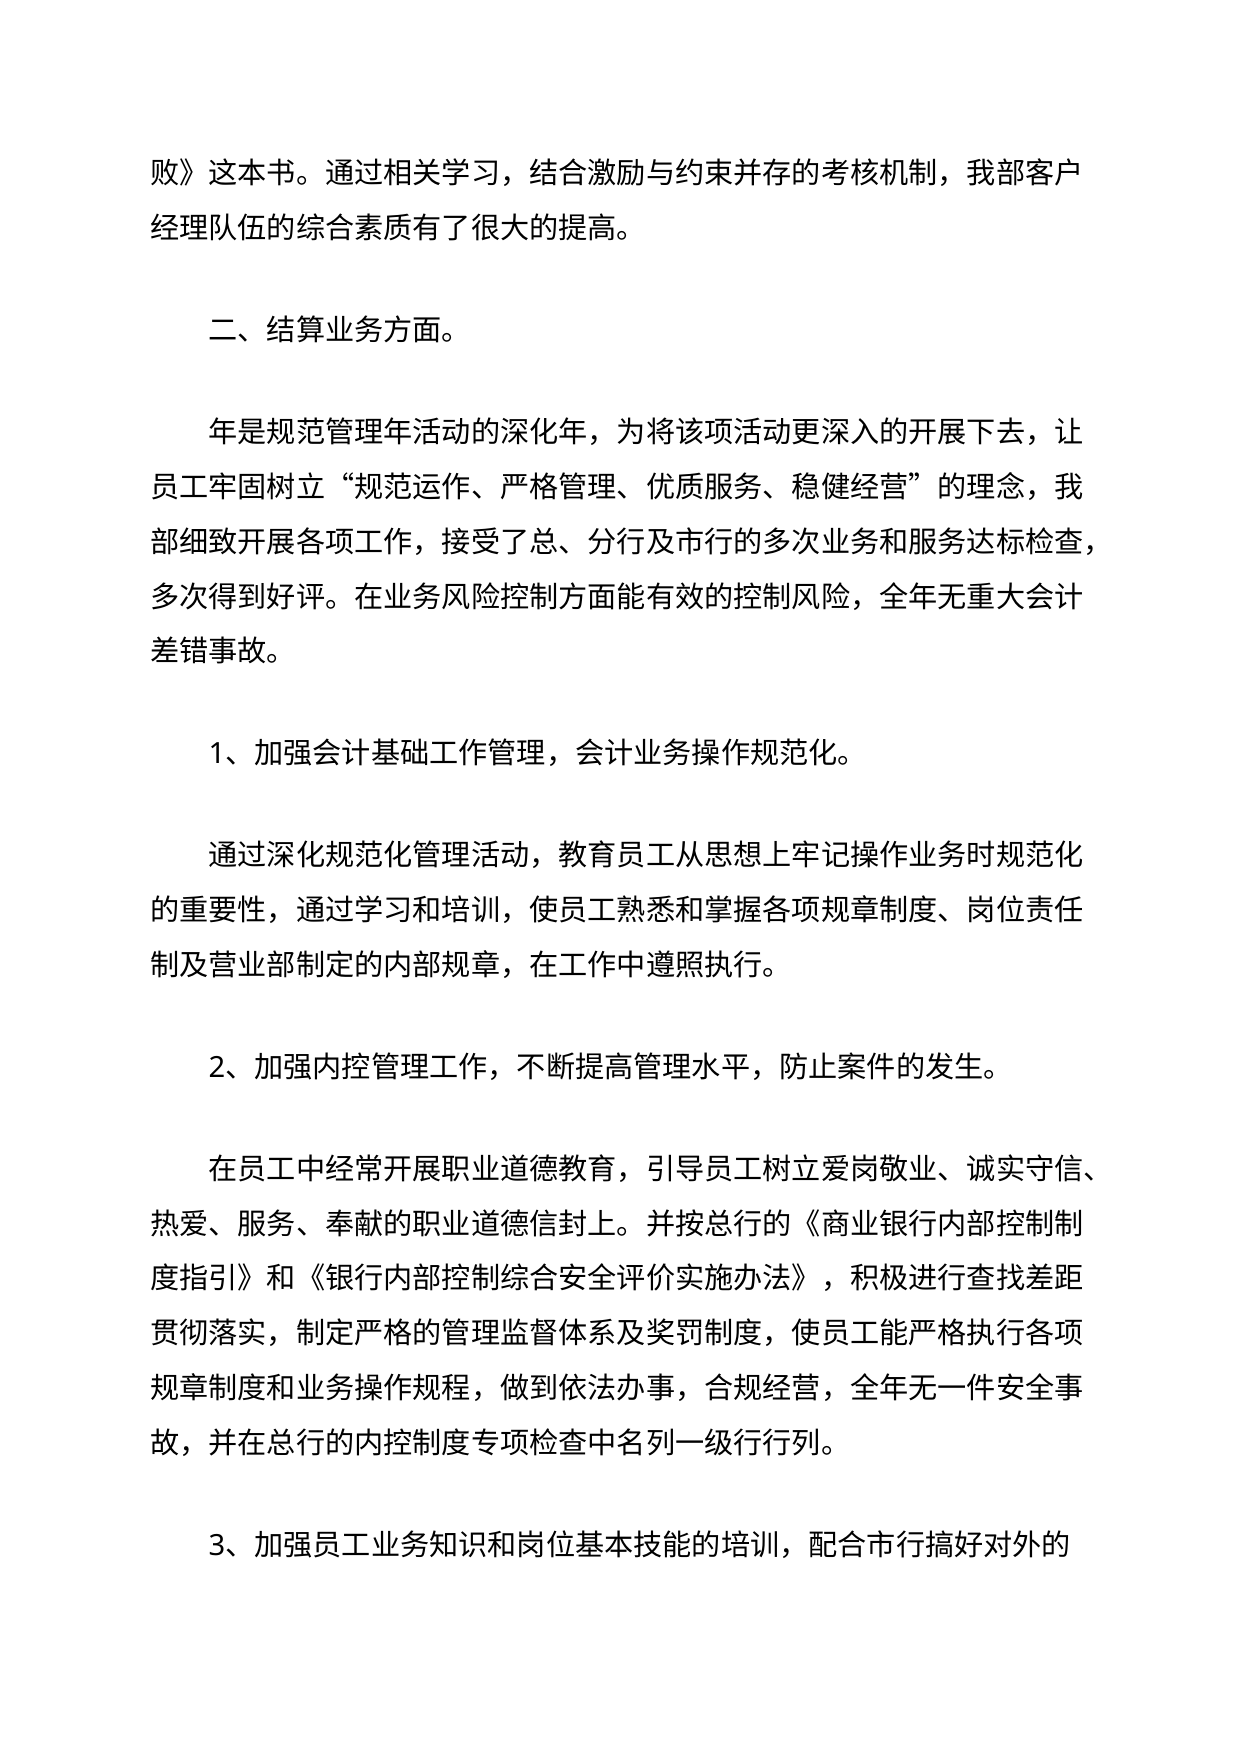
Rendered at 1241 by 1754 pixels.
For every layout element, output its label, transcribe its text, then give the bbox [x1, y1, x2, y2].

text 在员工中经常开展职业道德教育，引导员工树立爱岗敬业、诚实守信、热爱、服务、奉献的职业道德信封上。并按总行的《商业银行内部控制制度指引》和《银行内部控制综合安全评价实施办法》，积极进行查找差距贯彻落实，制定严格的管理监督体系及奖罚制度，使员工能严格执行各项规章制度和业务操作规程，做到依法办事，合规经营，全年无一件安全事故，并在总行的内控制度专项检查中名列一级行行列。 [150, 1145, 1090, 1462]
text 二、结算业务方面。 [150, 307, 1090, 349]
text 2、加强内控管理工作，不断提高管理水平，防止案件的发生。 [150, 1043, 1090, 1086]
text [150, 150, 1090, 247]
text 1、加强会计基础工作管理，会计业务操作规范化。 [150, 730, 1090, 772]
text 通过深化规范化管理活动，教育员工从思想上牢记操作业务时规范化的重要性，通过学习和培训，使员工熟悉和掌握各项规章制度、岗位责任制及营业部制定的内部规章，在工作中遵照执行。 [150, 832, 1090, 984]
text 年是规范管理年活动的深化年，为将该项活动更深入的开展下去，让员工牢固树立“规范运作、严格管理、优质服务、稳健经营”的理念，我部细致开展各项工作，接受了总、分行及市行的多次业务和服务达标检查，多次得到好评。在业务风险控制方面能有效的控制风险，全年无重大会计差错事故。 [150, 408, 1090, 670]
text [150, 1522, 1090, 1564]
